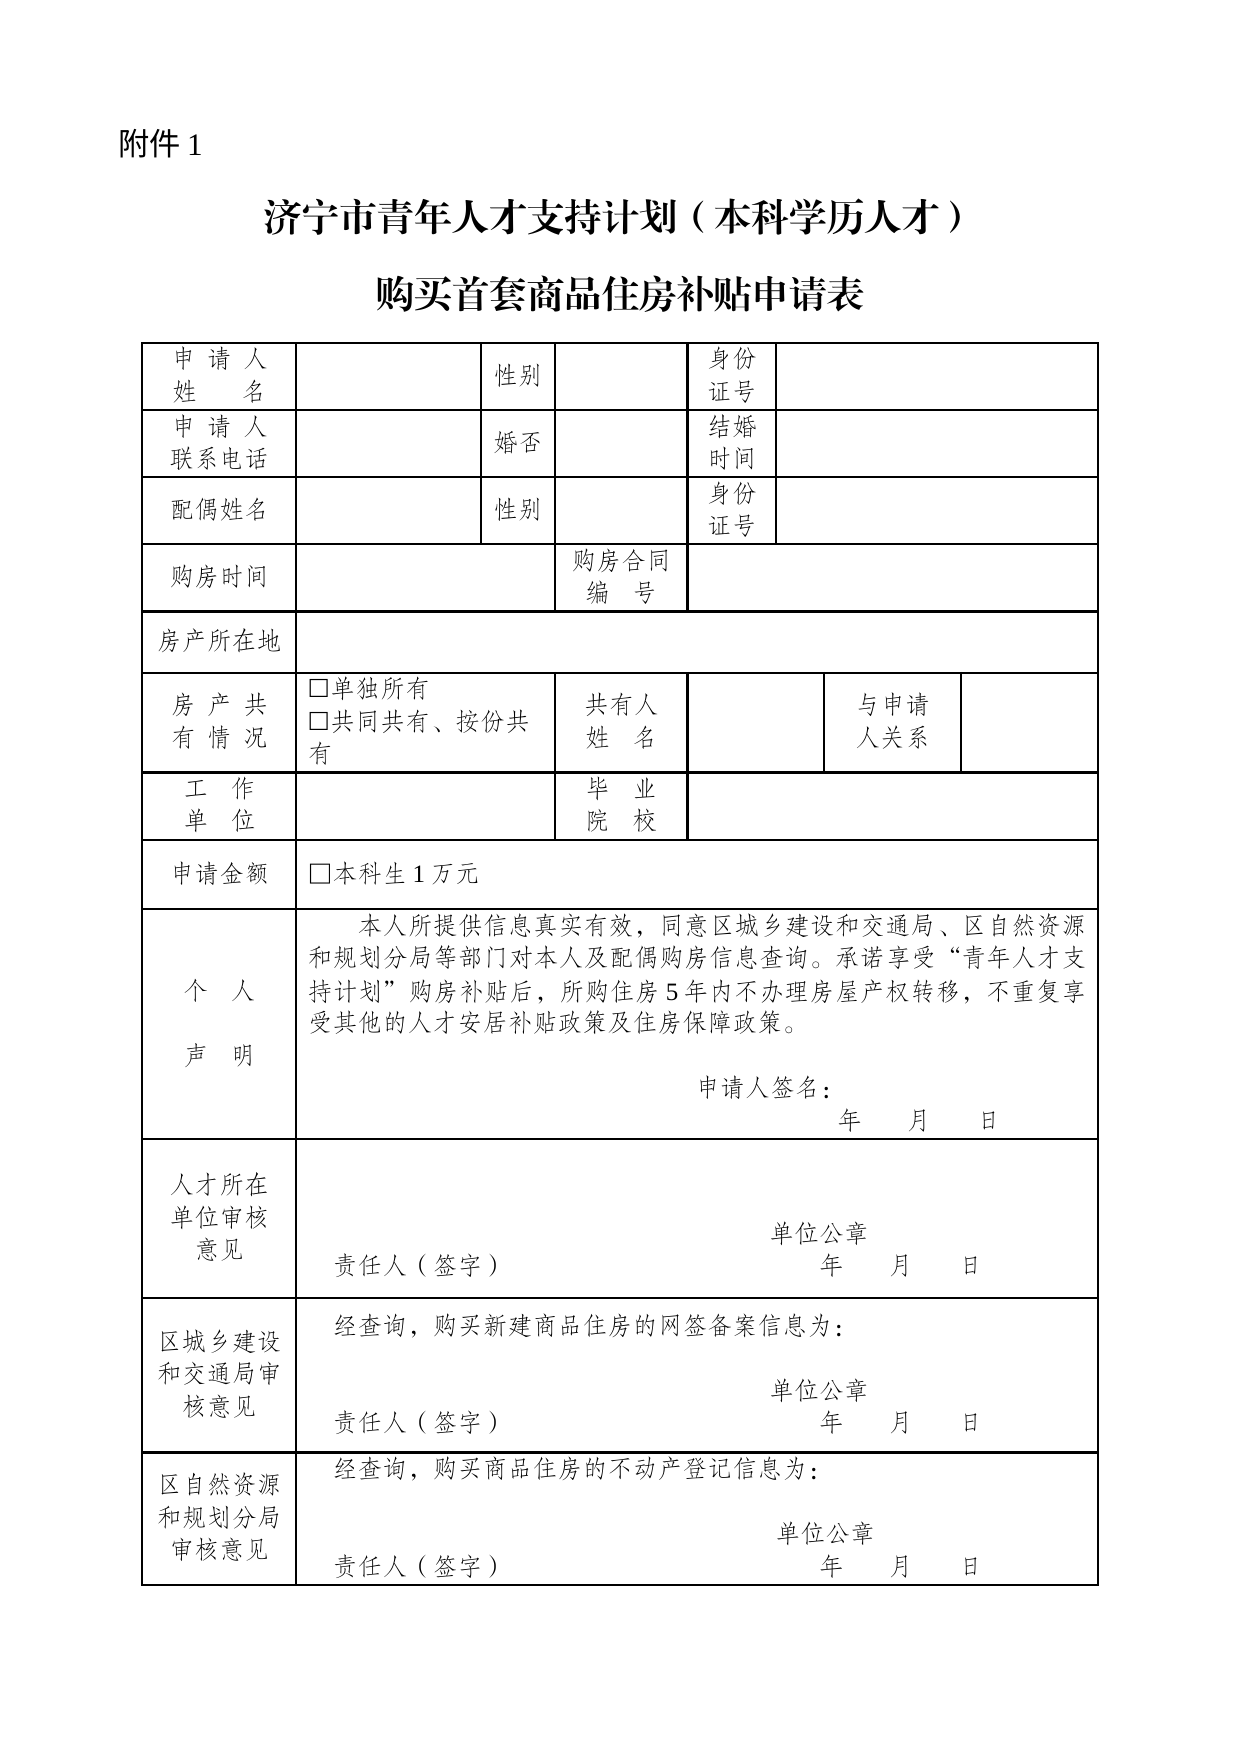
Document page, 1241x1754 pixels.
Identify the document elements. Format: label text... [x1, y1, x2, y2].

text 购买首套商品住房补贴申请表 [118, 264, 1122, 329]
table_cell [777, 411, 1097, 476]
table_cell □本科生1万元 [297, 841, 1097, 908]
table_cell [297, 478, 480, 543]
table_header 性别 [482, 344, 554, 409]
table_cell 单位公章 责任人（签字） 年 月 日 [297, 1140, 1097, 1297]
table_cell [297, 545, 554, 610]
table_cell [689, 545, 1097, 610]
table_cell 房 产 共 有 情 况 [143, 674, 295, 771]
table_cell [777, 478, 1097, 543]
table_cell [689, 674, 823, 771]
table_cell 申请金额 [143, 841, 295, 908]
text 济宁市青年人才支持计划（本科学历人才） [118, 187, 1122, 252]
table_cell [556, 411, 686, 476]
table_cell 购房合同 编 号 [556, 545, 686, 610]
table_cell 共有人 姓 名 [556, 674, 686, 771]
table_cell 区自然资源和规划分局审核意见 [143, 1454, 295, 1583]
table_cell [297, 613, 1097, 672]
table_cell 区城乡建设和交通局审核意见 [143, 1299, 295, 1451]
table_cell 毕 业 院 校 [556, 774, 686, 838]
table_cell 本人所提供信息真实有效，同意区城乡建设和交通局、区自然资源和规划分局等部门对本人及配偶购房信息查询。承诺享受“青年人才支持计划”购房补贴后，所购住房5年内不办理房屋产权转移，不重复享受其他的人才安居补贴政策及住房保障政策。 申请人签名： 年 月 日 [297, 910, 1097, 1138]
table_cell 身份 证号 [689, 478, 775, 543]
table_header [777, 344, 1097, 409]
table_cell 配偶姓名 [143, 478, 295, 543]
table_cell [556, 478, 686, 543]
table_header 身份 证号 [689, 344, 775, 409]
table_header [297, 344, 480, 409]
table_cell 婚否 [482, 411, 554, 476]
table_cell [962, 674, 1097, 771]
table_cell [297, 411, 480, 476]
text 附件1 [118, 109, 1122, 174]
table_cell 经查询，购买新建商品住房的网签备案信息为： 单位公章 责任人（签字） 年 月 日 [297, 1299, 1097, 1451]
table_cell 购房时间 [143, 545, 295, 610]
table_cell [297, 774, 554, 838]
table_cell 工 作 单 位 [143, 774, 295, 838]
table_cell 结婚时间 [689, 411, 775, 476]
table_cell 单独所有 共同共有、按份共有 [297, 674, 554, 771]
table_cell 人才所在 单位审核 意见 [143, 1140, 295, 1297]
table_cell 个 人 声 明 [143, 910, 295, 1138]
table_cell 性别 [482, 478, 554, 543]
table_cell 申 请 人 联系电话 [143, 411, 295, 476]
table_cell 经查询，购买商品住房的不动产登记信息为： 单位公章 责任人（签字） 年 月 日 [297, 1454, 1097, 1583]
table_cell [689, 774, 1097, 838]
table_header 申 请 人 姓 名 [143, 344, 295, 409]
table_header [556, 344, 686, 409]
table_cell 房产所在地 [143, 613, 295, 672]
table_cell 与申请 人关系 [825, 674, 960, 771]
